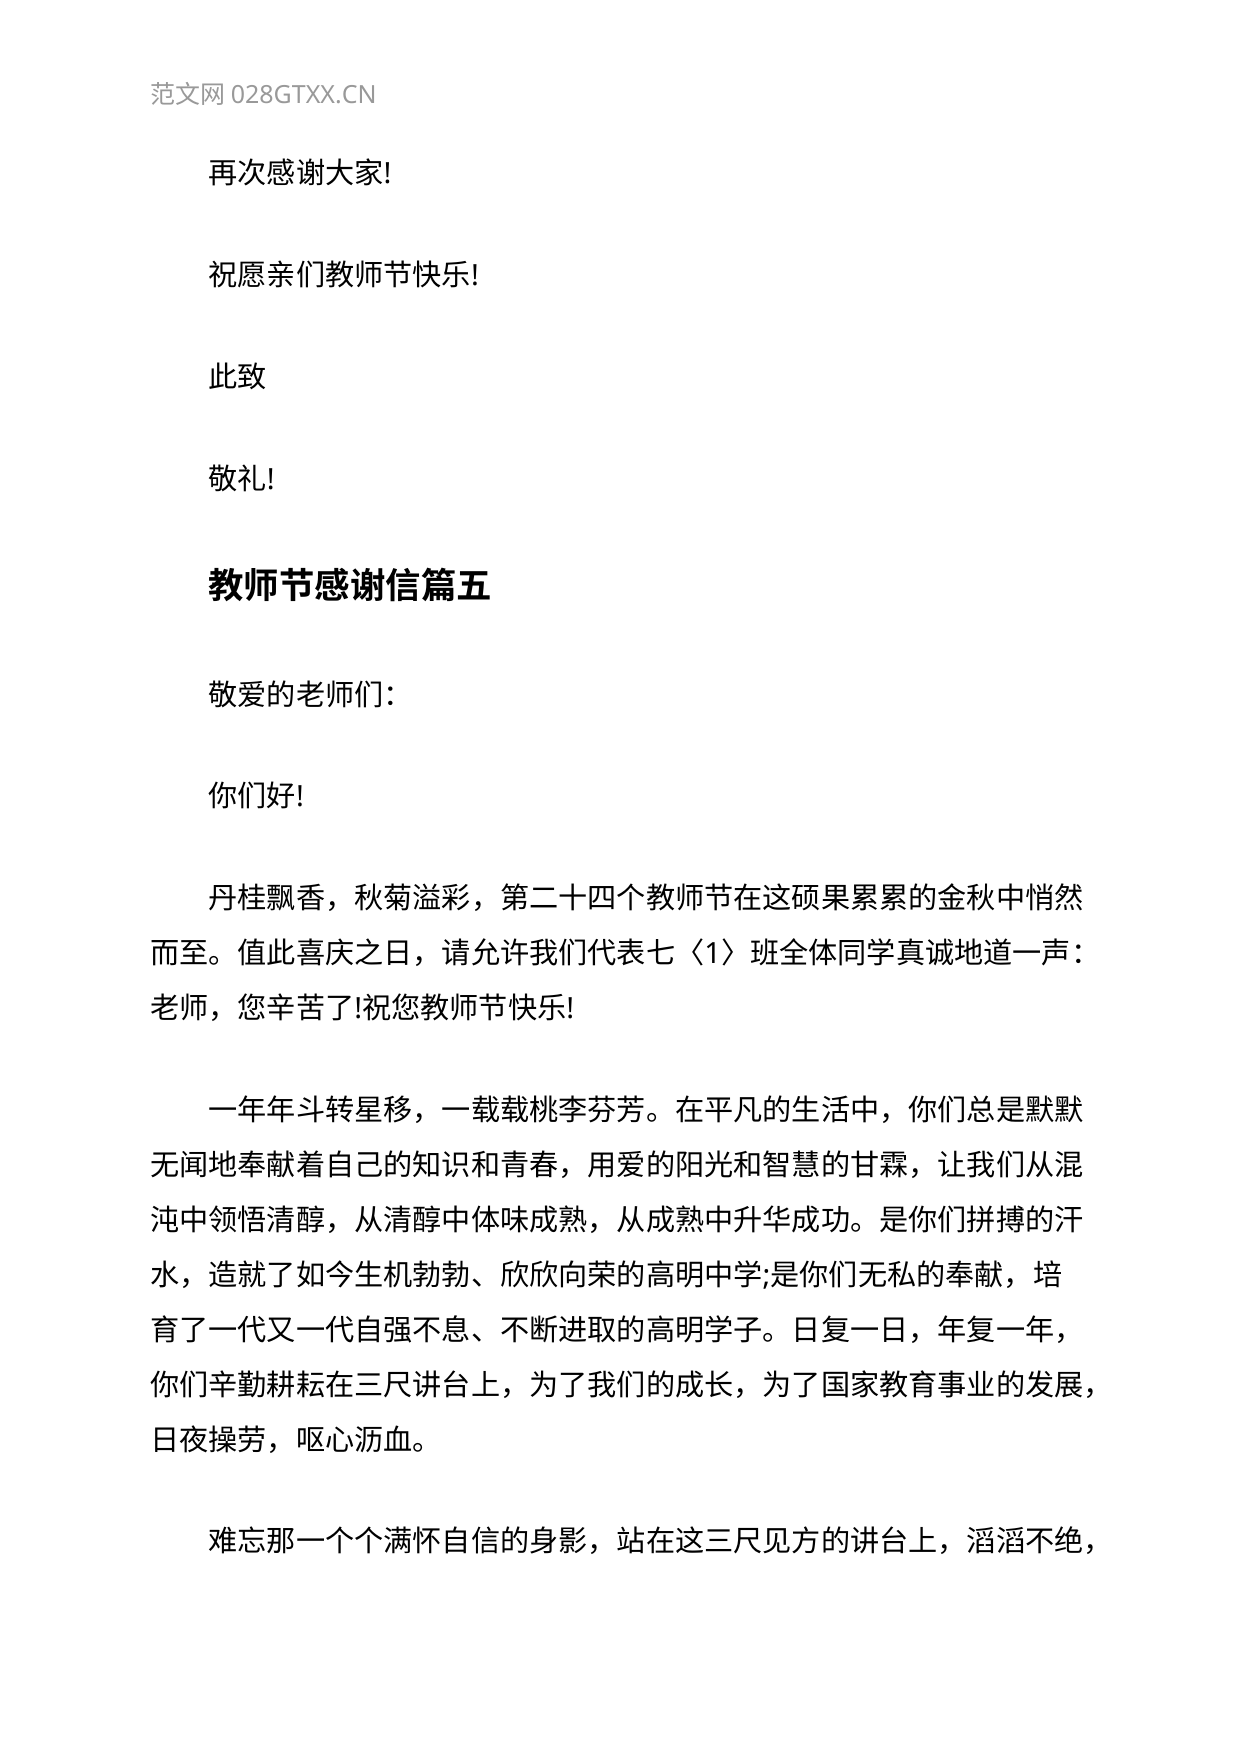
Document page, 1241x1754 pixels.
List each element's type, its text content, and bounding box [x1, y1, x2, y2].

text 祝愿亲们教师节快乐! [150, 252, 1090, 294]
text 一年年斗转星移，一载载桃李芬芳。在平凡的生活中，你们总是默默无闻地奉献着自己的知识和青春，用爱的阳光和智慧的甘霖，让我们从混沌中领悟清醇，从清醇中体味成熟，从成熟中升华成功。是你们拼搏的汗水，造就了如今生机勃勃、欣欣向荣的高明中学;是你们无私的奉献，培育了一代又一代自强不息、不断进取的高明学子。日复一日，年复一年，你们辛勤耕耘在三尺讲台上，为了我们的成长，为了国家教育事业的发展，日夜操劳，呕心沥血。 [150, 1087, 1090, 1458]
text 丹桂飘香，秋菊溢彩，第二十四个教师节在这硕果累累的金秋中悄然而至。值此喜庆之日，请允许我们代表七〈1〉班全体同学真诚地道一声：老师，您辛苦了!祝您教师节快乐! [150, 875, 1090, 1027]
text 此致 [150, 354, 1090, 396]
text 教师节感谢信篇五 [150, 558, 1090, 609]
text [150, 1518, 1090, 1560]
text 敬礼! [150, 456, 1090, 498]
text 你们好! [150, 773, 1090, 815]
text 再次感谢大家! [150, 150, 1090, 192]
text 敬爱的老师们： [150, 671, 1090, 713]
